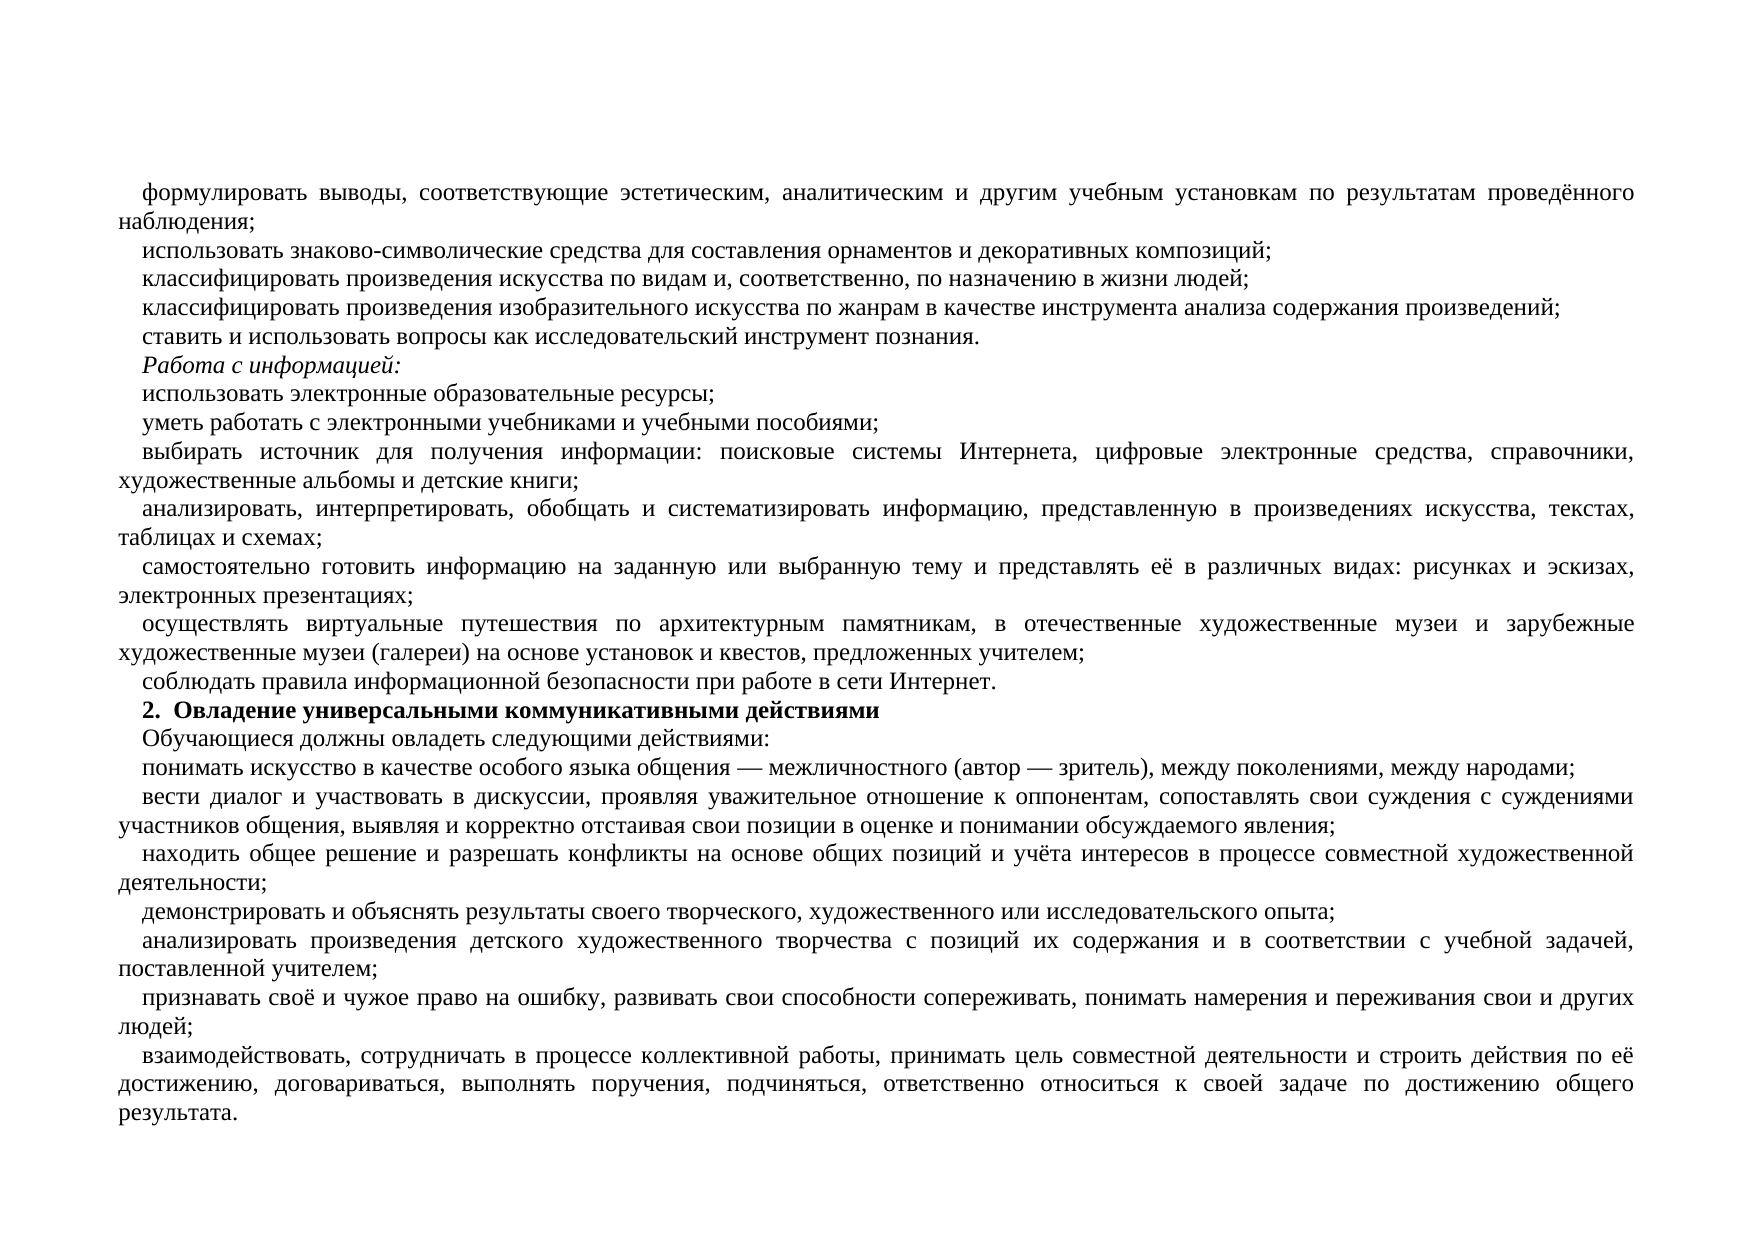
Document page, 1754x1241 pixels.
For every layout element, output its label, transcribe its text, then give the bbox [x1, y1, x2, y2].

text анализировать, интерпретировать, обобщать и систематизировать информацию, представленную в произведениях искусства, текстах, таблицах и схемах; [118, 493, 1636, 551]
text 2. Овладение универсальными коммуникативными действиями [118, 695, 1636, 723]
text находить общее решение и разрешать конфликты на основе общих позиций и учёта интересов в процессе совместной художественной деятельности; [118, 838, 1636, 896]
text выбирать источник для получения информации: поисковые системы Интернета, цифровые электронные средства, справочники, художественные альбомы и детские книги; [118, 436, 1636, 493]
text Обучающиеся должны овладеть следующими действиями: [118, 723, 1636, 752]
text вести диалог и участвовать в дискуссии, проявляя уважительное отношение к оппонентам, сопоставлять свои суждения с суждениями участников общения, выявляя и корректно отстаивая свои позиции в оценке и понимании обсуждаемого явления; [118, 781, 1636, 838]
text анализировать произведения детского художественного творчества с позиций их содержания и в соответствии с учебной задачей, поставленной учителем; [118, 925, 1636, 982]
text Работа с информацией: [118, 350, 1636, 378]
text использовать знаково-символические средства для составления орнаментов и декоративных композиций; [118, 235, 1636, 263]
text взаимодействовать, сотрудничать в процессе коллективной работы, принимать цель совместной деятельности и строить действия по её достижению, договариваться, выполнять поручения, подчиняться, ответственно относиться к своей задаче по достижению общего результата. [118, 1040, 1636, 1126]
text понимать искусство в качестве особого языка общения — межличностного (автор — зритель), между поколениями, между народами; [118, 752, 1636, 781]
text осуществлять виртуальные путешествия по архитектурным памятникам, в отечественные художественные музеи и зарубежные художественные музеи (галереи) на основе установок и квестов, предложенных учителем; [118, 608, 1636, 666]
text классифицировать произведения изобразительного искусства по жанрам в качестве инструмента анализа содержания произведений; [118, 292, 1636, 321]
text использовать электронные образовательные ресурсы; [118, 378, 1636, 407]
text самостоятельно готовить информацию на заданную или выбранную тему и представлять её в различных видах: рисунках и эскизах, электронных презентациях; [118, 551, 1636, 608]
text классифицировать произведения искусства по видам и, соответственно, по назначению в жизни людей; [118, 263, 1636, 292]
text формулировать выводы, соответствующие эстетическим, аналитическим и другим учебным установкам по результатам проведённого наблюдения; [118, 177, 1636, 235]
text уметь работать с электронными учебниками и учебными пособиями; [118, 407, 1636, 436]
text соблюдать правила информационной безопасности при работе в сети Интернет. [118, 666, 1636, 695]
text демонстрировать и объяснять результаты своего творческого, художественного или исследовательского опыта; [118, 896, 1636, 925]
text признавать своё и чужое право на ошибку, развивать свои способности сопереживать, понимать намерения и переживания свои и других людей; [118, 982, 1636, 1040]
text ставить и использовать вопросы как исследовательский инструмент познания. [118, 321, 1636, 350]
